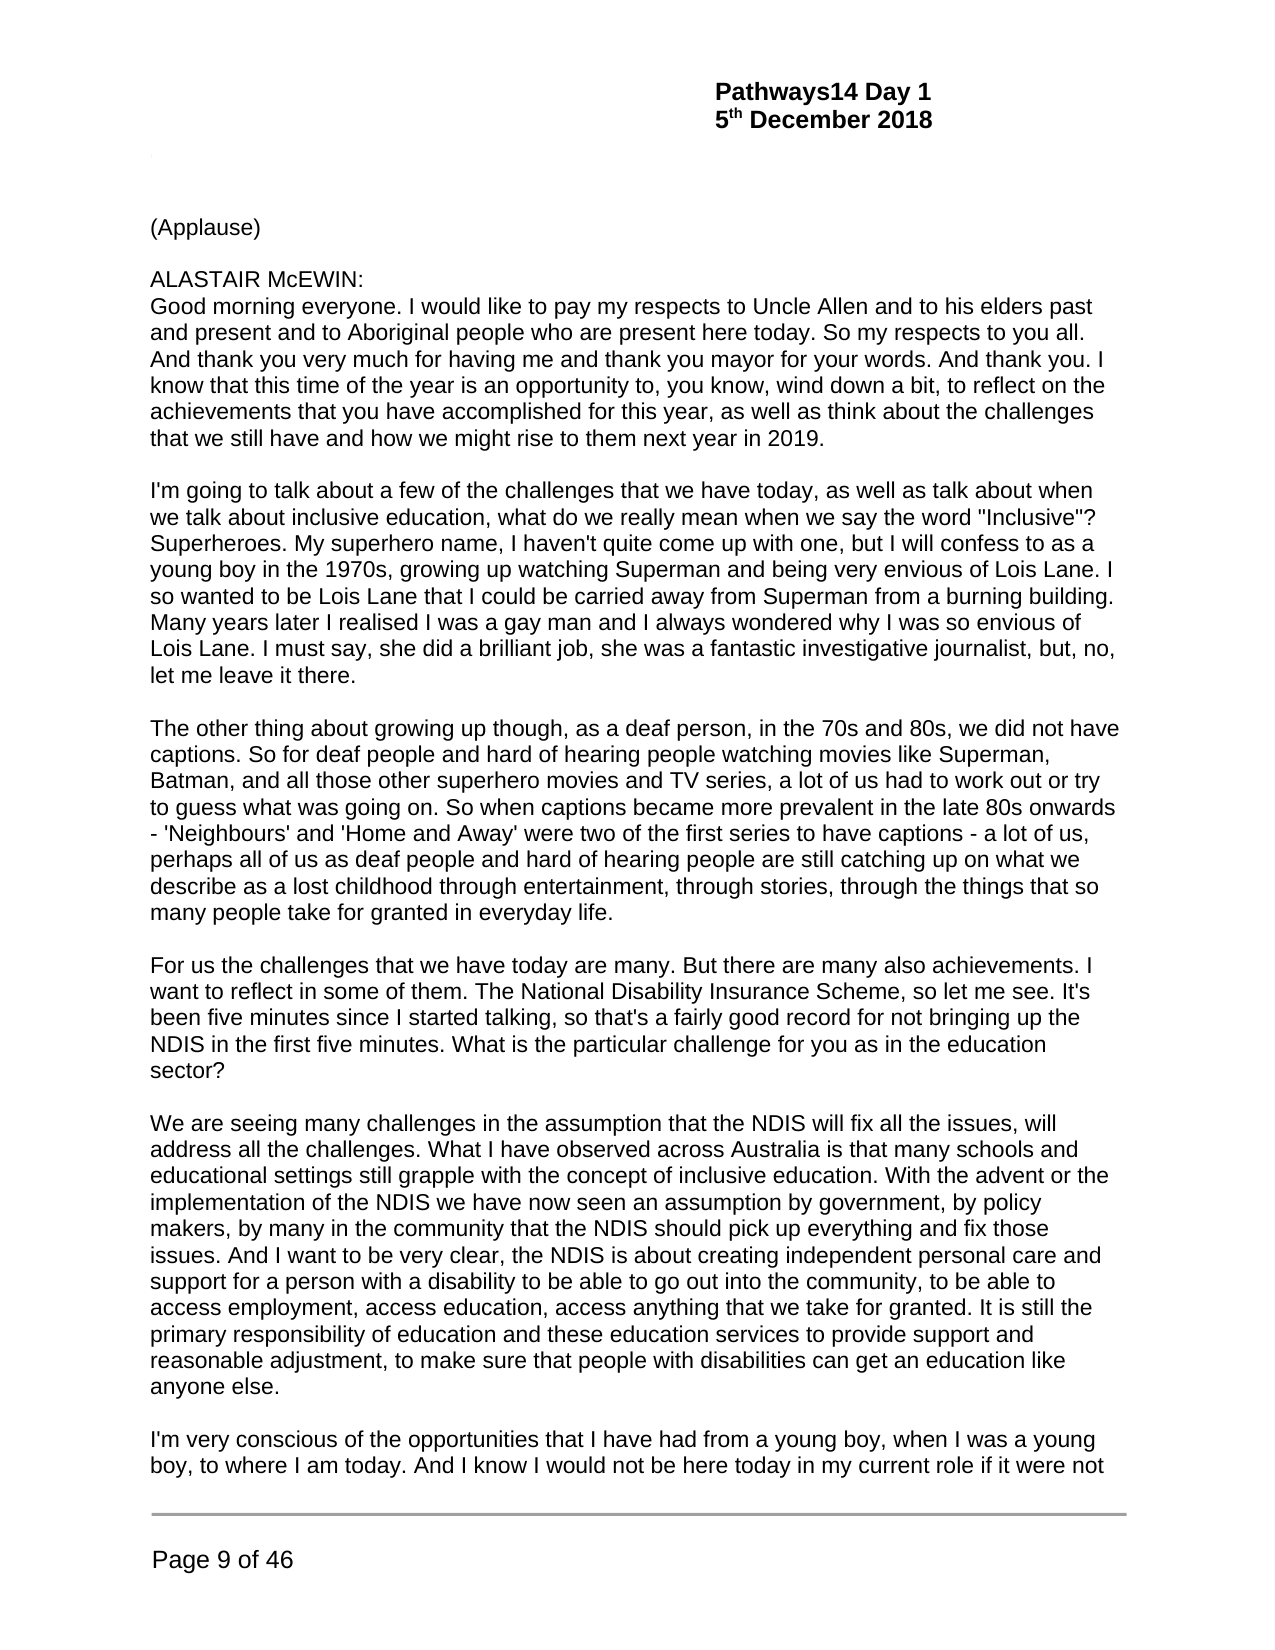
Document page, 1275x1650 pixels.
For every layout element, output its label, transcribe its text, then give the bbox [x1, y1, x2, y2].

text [150, 1426, 1125, 1479]
text The other thing about growing up though, as a deaf person, in the 70s and 80s, we did not have captions. So for deaf people and hard of hearing people watching movies like Superman, Batman, and all those other superhero movies and TV series, a lot of us had to work out or try to guess what was going on. So when captions became more prevalent in the late 80s onwards - 'Neighbours' and 'Home and Away' were two of the first series to have captions - a lot of us, perhaps all of us as deaf people and hard of hearing people are still catching up on what we describe as a lost childhood through entertainment, through stories, through the things that so many people take for granted in everyday life. [150, 714, 1125, 925]
text Good morning everyone. I would like to pay my respects to Uncle Allen and to his elders past and present and to Aboriginal people who are present here today. So my respects to you all. And thank you very much for having me and thank you mayor for your words. And thank you. I know that this time of the year is an opportunity to, you know, wind down a bit, to reflect on the achievements that you have accomplished for this year, as well as think about the challenges that we still have and how we might rise to them next year in 2019. [150, 293, 1125, 451]
text ALASTAIR McEWIN: [150, 266, 1125, 293]
text (Applause) [150, 214, 1125, 240]
text I'm going to talk about a few of the challenges that we have today, as well as talk about when we talk about inclusive education, what do we really mean when we say the word "Inclusive"? Superheroes. My superhero name, I haven't quite come up with one, but I will confess to as a young boy in the 1970s, growing up watching Superman and being very envious of Lois Lane. I so wanted to be Lois Lane that I could be carried away from Superman from a burning building. Many years later I realised I was a gay man and I always wondered why I was so envious of Lois Lane. I must say, she did a brilliant job, she was a fantastic investigative journalist, but, no, let me leave it there. [150, 477, 1125, 688]
text For us the challenges that we have today are many. But there are many also achievements. I want to reflect in some of them. The National Disability Insurance Scheme, so let me see. It's been five minutes since I started talking, so that's a fairly good record for not bringing up the NDIS in the first five minutes. What is the particular challenge for you as in the education sector? [150, 952, 1125, 1083]
text We are seeing many challenges in the assumption that the NDIS will fix all the issues, will address all the challenges. What I have observed across Australia is that many schools and educational settings still grapple with the concept of inclusive education. With the advent or the implementation of the NDIS we have now seen an assumption by government, by policy makers, by many in the community that the NDIS should pick up everything and fix those issues. And I want to be very clear, the NDIS is about creating independent personal care and support for a person with a disability to be able to go out into the community, to be able to access employment, access education, access anything that we take for granted. It is still the primary responsibility of education and these education services to provide support and reasonable adjustment, to make sure that people with disabilities can get an education like anyone else. [150, 1110, 1125, 1400]
